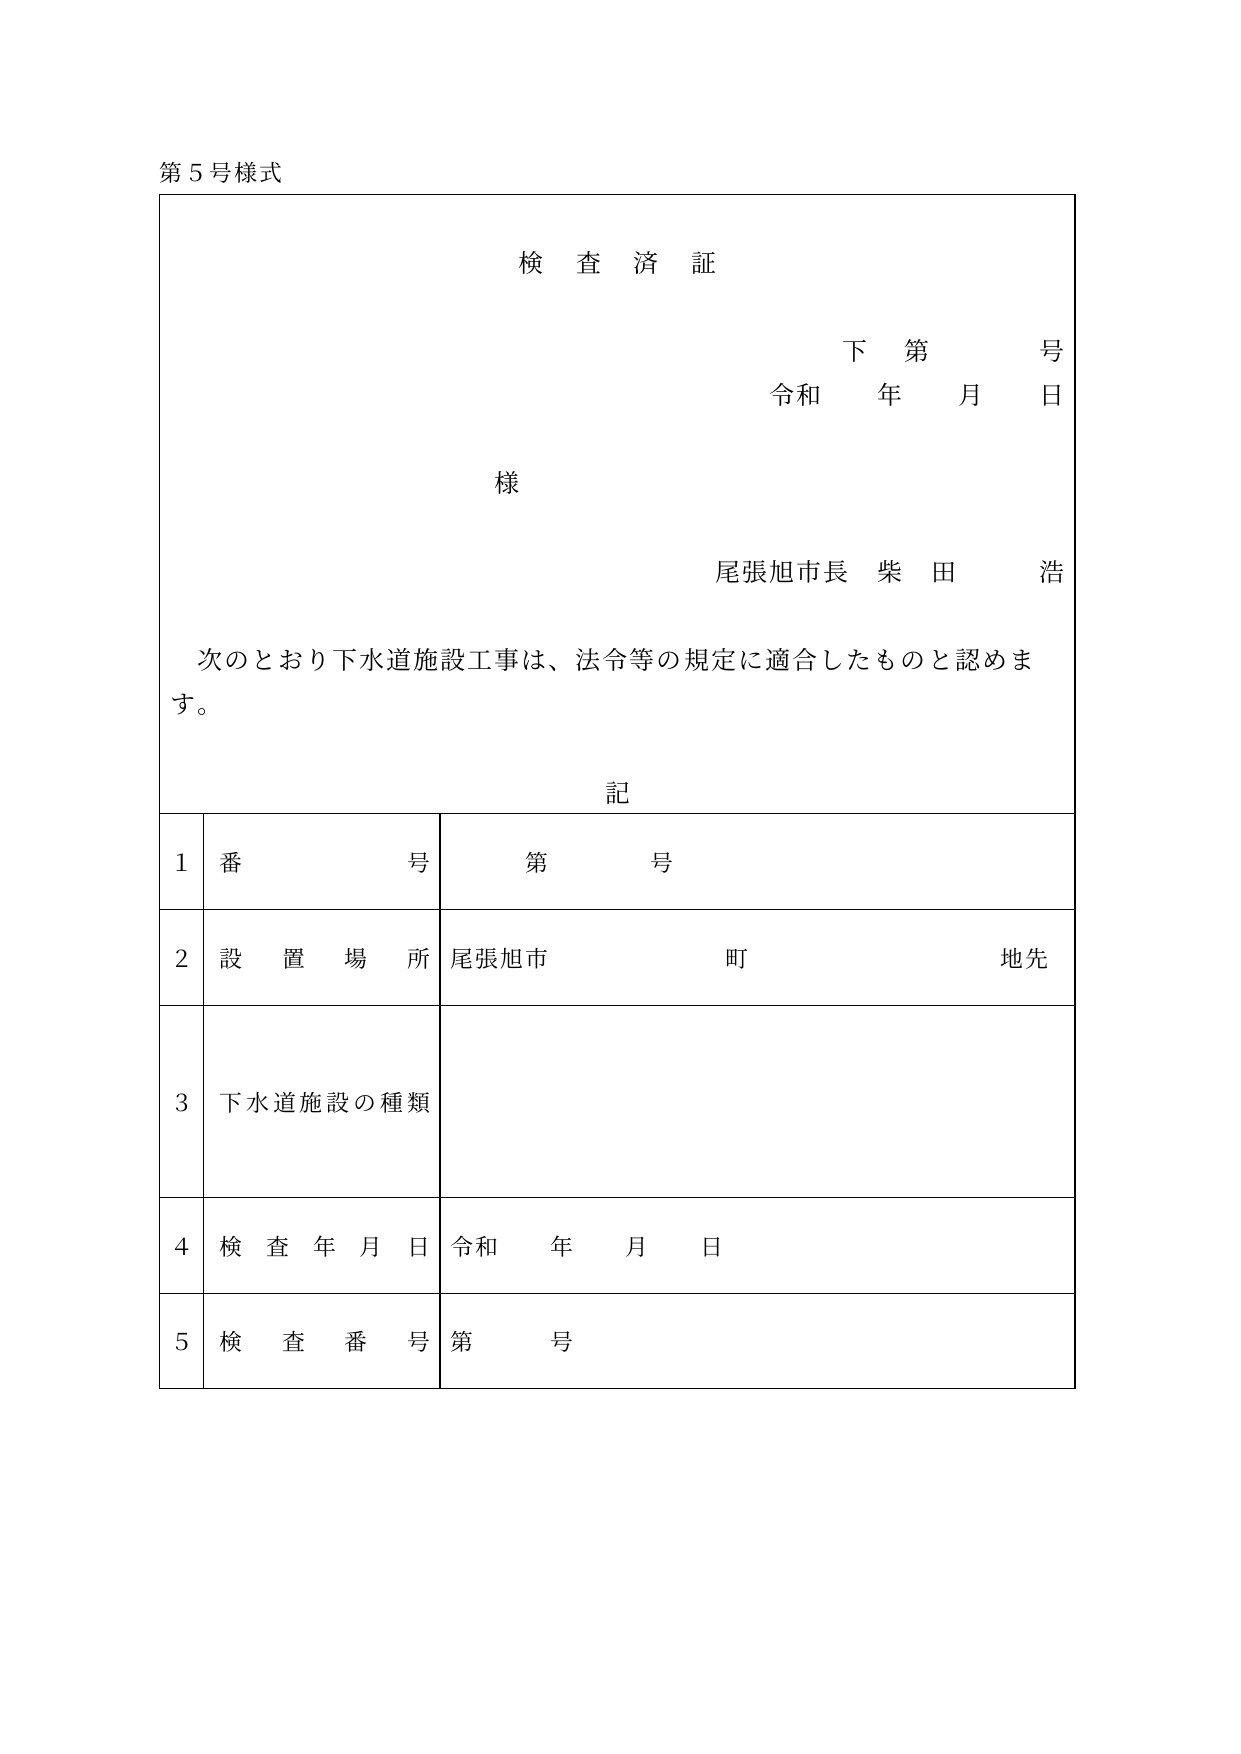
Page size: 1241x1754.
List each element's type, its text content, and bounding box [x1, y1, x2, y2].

table_cell 下水道施設の種類 [204, 1006, 439, 1197]
table_cell １ [160, 814, 203, 909]
text 第５号様式 [159, 150, 1081, 194]
table_cell 検査番号 [204, 1294, 439, 1388]
table_cell ３ [160, 1006, 203, 1197]
table_cell 検査年月日 [204, 1198, 439, 1292]
table_cell ４ [160, 1198, 203, 1292]
table_cell 設置場所 [204, 910, 439, 1005]
table_cell 第 号 [441, 814, 1074, 909]
table_header 検査済証 下 第 号 令和 年 月 日 様 尾張旭市長 柴 田 浩 次のとおり下水道施設工事は、法令等の規定に適合したものと認めます。 記 [160, 195, 1074, 813]
table_cell 番号 [204, 814, 439, 909]
table_cell ５ [160, 1294, 203, 1388]
table_cell 第 号 [441, 1294, 1074, 1388]
table_cell 令和 年 月 日 [441, 1198, 1074, 1292]
table_cell ２ [160, 910, 203, 1005]
table_cell [441, 1006, 1074, 1197]
table_cell 尾張旭市 町 地先 [441, 910, 1074, 1005]
